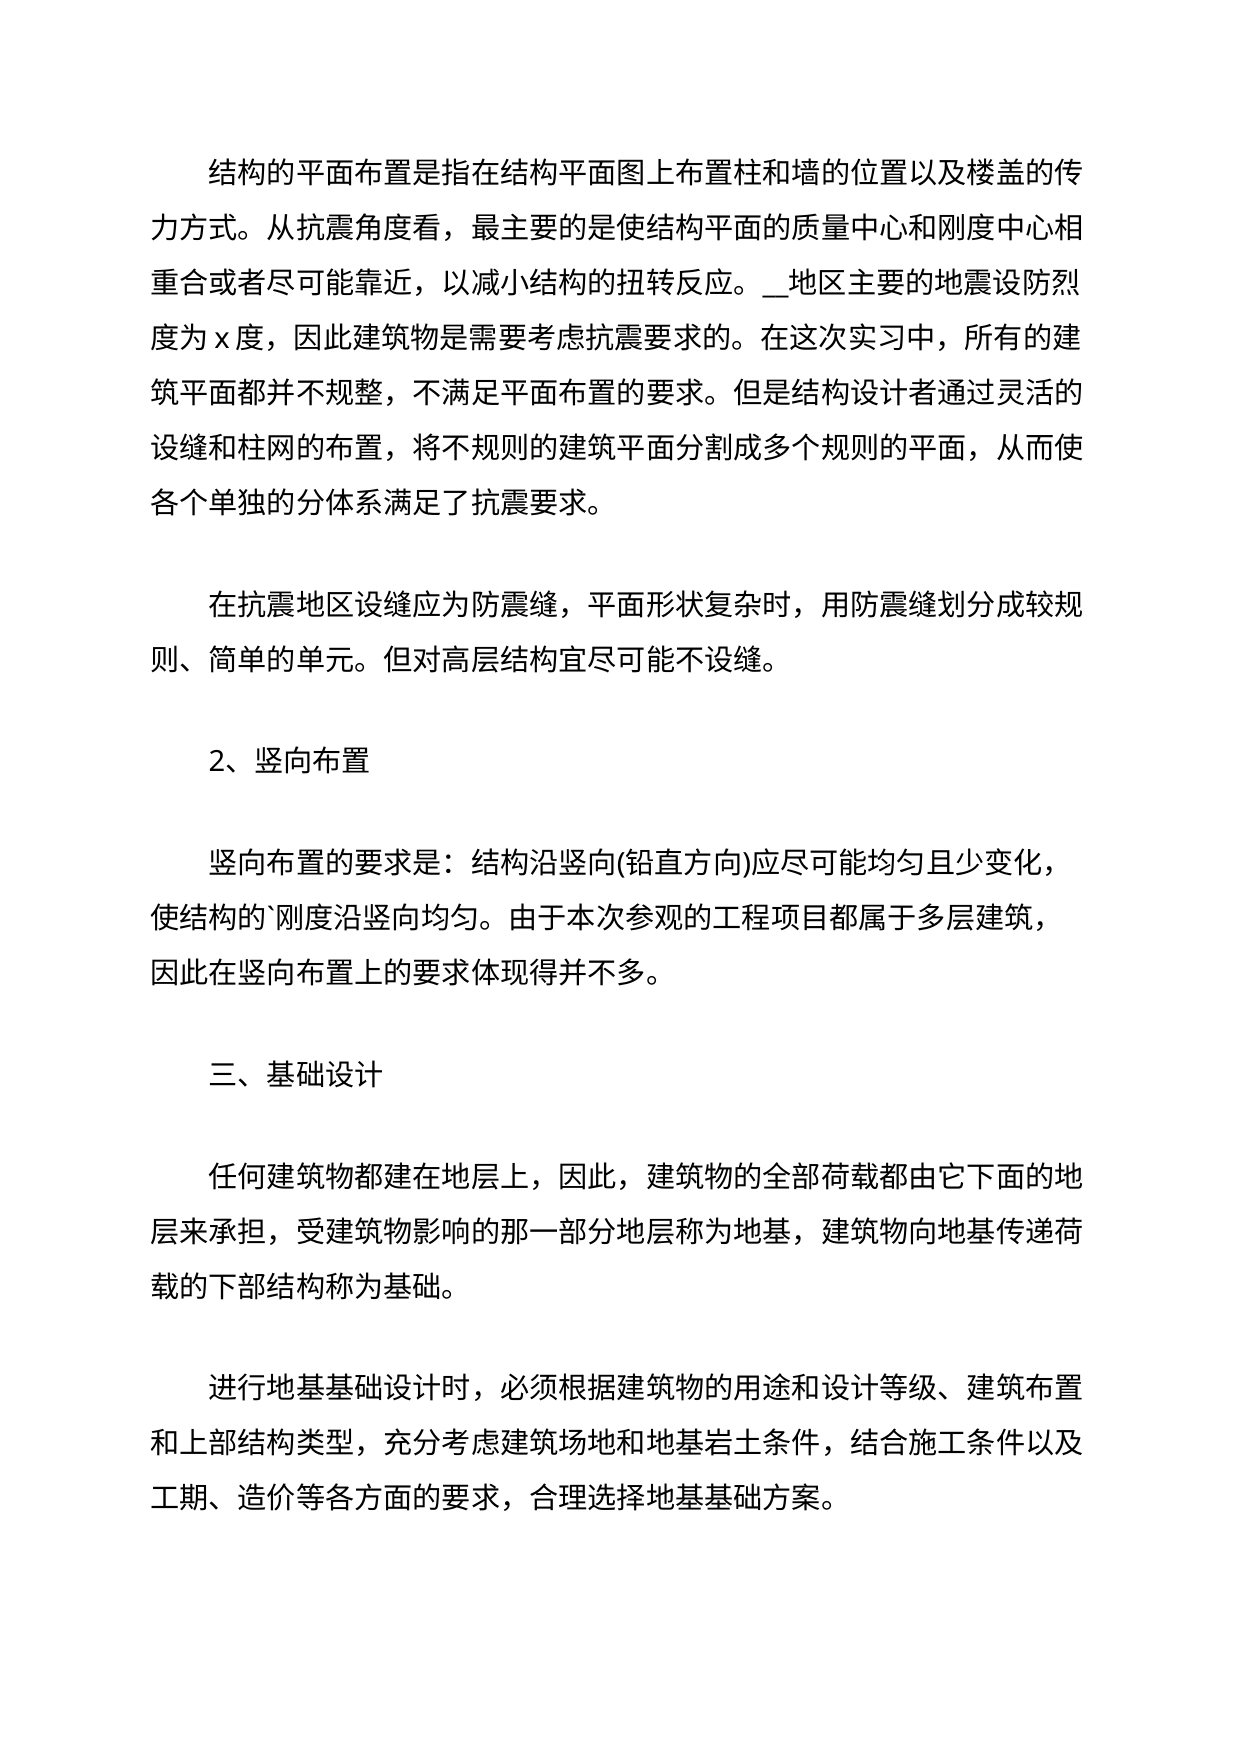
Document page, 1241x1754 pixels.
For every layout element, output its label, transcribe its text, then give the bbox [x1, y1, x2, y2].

text 2、竖向布置 [150, 738, 1090, 780]
text 进行地基基础设计时，必须根据建筑物的用途和设计等级、建筑布置和上部结构类型，充分考虑建筑场地和地基岩土条件，结合施工条件以及工期、造价等各方面的要求，合理选择地基基础方案。 [150, 1365, 1090, 1517]
text 在抗震地区设缝应为防震缝，平面形状复杂时，用防震缝划分成较规则、简单的单元。但对高层结构宜尽可能不设缝。 [150, 581, 1090, 678]
text 结构的平面布置是指在结构平面图上布置柱和墙的位置以及楼盖的传力方式。从抗震角度看，最主要的是使结构平面的质量中心和刚度中心相重合或者尽可能靠近，以减小结构的扭转反应。__地区主要的地震设防烈度为x度，因此建筑物是需要考虑抗震要求的。在这次实习中，所有的建筑平面都并不规整，不满足平面布置的要求。但是结构设计者通过灵活的设缝和柱网的布置，将不规则的建筑平面分割成多个规则的平面，从而使各个单独的分体系满足了抗震要求。 [150, 150, 1090, 522]
text 竖向布置的要求是：结构沿竖向(铅直方向)应尽可能均匀且少变化，使结构的`刚度沿竖向均匀。由于本次参观的工程项目都属于多层建筑，因此在竖向布置上的要求体现得并不多。 [150, 840, 1090, 992]
text 任何建筑物都建在地层上，因此，建筑物的全部荷载都由它下面的地层来承担，受建筑物影响的那一部分地层称为地基，建筑物向地基传递荷载的下部结构称为基础。 [150, 1153, 1090, 1306]
text 三、基础设计 [150, 1052, 1090, 1094]
